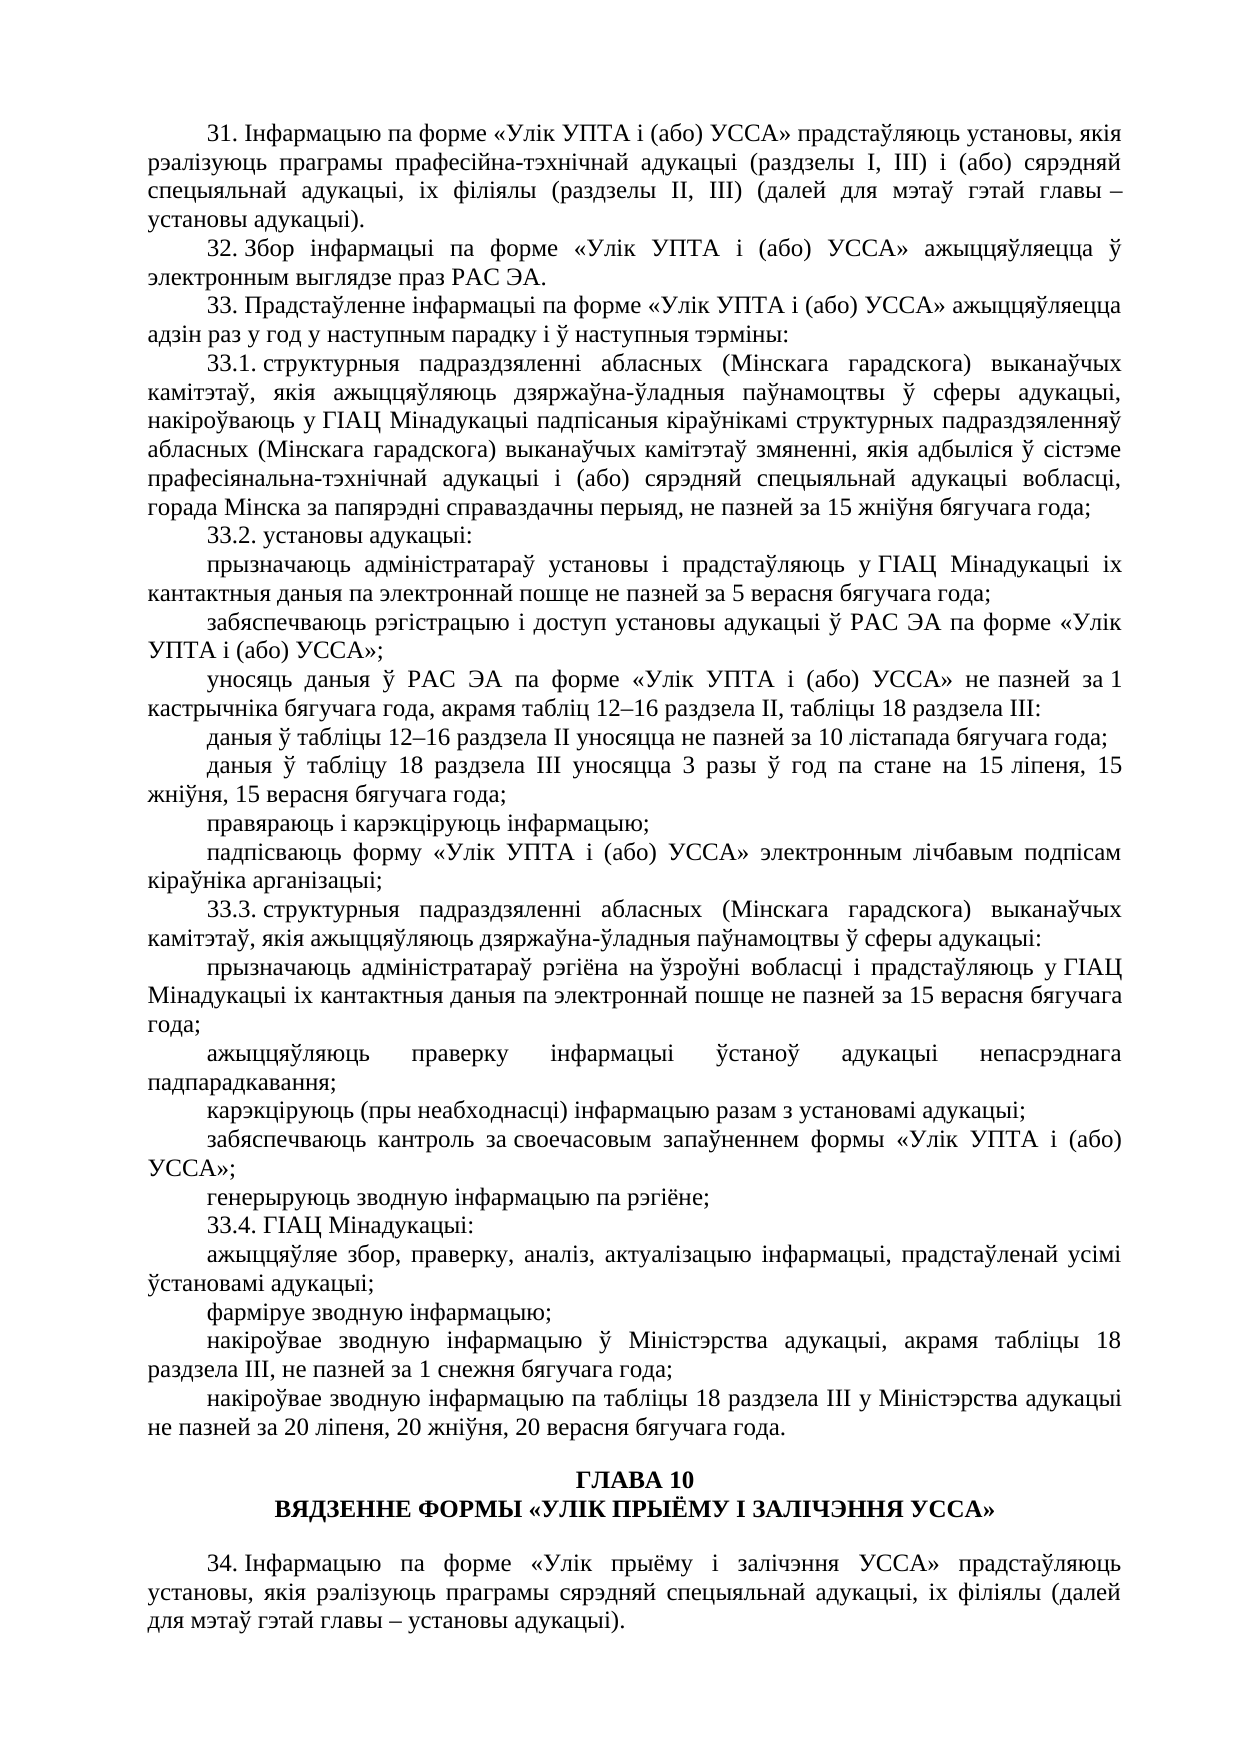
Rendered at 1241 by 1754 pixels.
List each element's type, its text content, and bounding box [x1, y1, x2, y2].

text карэкціруюць (пры неабходнасці) інфармацыю разам з установамі адукацыі; [147, 1096, 1122, 1124]
text падпісваюць форму «Улік УПТА і (або) УССА» электронным лічбавым подпісам кіраўніка арганізацыі; [147, 837, 1122, 894]
text прызначаюць адміністратараў рэгіёна на ўзроўні вобласці і прадстаўляюць у ГІАЦ Мінадукацыі іх кантактныя даныя па электроннай пошце не пазней за 15 верасня бягучага года; [147, 952, 1122, 1038]
text 33.2. установы адукацыі: [147, 521, 1122, 549]
text забяспечваюць кантроль за своечасовым запаўненнем формы «Улік УПТА і (або) УССА»; [147, 1124, 1122, 1182]
text накіроўвае зводную інфармацыю па табліцы 18 раздзела ІІІ у Міністэрства адукацыі не пазней за 20 ліпеня, 20 жніўня, 20 верасня бягучага года. [147, 1383, 1122, 1441]
text 33. Прадстаўленне інфармацыі па форме «Улік УПТА і (або) УССА» ажыццяўляецца адзін раз у год у наступным парадку і ў наступныя тэрміны: [147, 291, 1122, 348]
text ГЛАВА 10 ВЯДЗЕННЕ ФОРМЫ «УЛІК ПРЫЁМУ І ЗАЛІЧЭННЯ УССА» [147, 1466, 1122, 1523]
text фарміруе зводную інфармацыю; [147, 1297, 1122, 1326]
text 33.1. структурныя падраздзяленні абласных (Мінскага гарадскога) выканаўчых камітэтаў, якія ажыццяўляюць дзяржаўна-ўладныя паўнамоцтвы ў сферы адукацыі, накіроўваюць у ГІАЦ Мінадукацыі падпісаныя кіраўнікамі структурных падраздзяленняў абласных (Мінскага гарадскога) выканаўчых камітэтаў змяненні, якія адбыліся ў сістэме прафесіянальна-тэхнічнай адукацыі і (або) сярэдняй спецыяльнай адукацыі вобласці, горада Мінска за папярэдні справаздачны перыяд, не пазней за 15 жніўня бягучага года; [147, 348, 1122, 521]
text даныя ў табліцу 18 раздзела ІІІ уносяцца 3 разы ў год па стане на 15 ліпеня, 15 жніўня, 15 верасня бягучага года; [147, 751, 1122, 808]
text генерыруюць зводную інфармацыю па рэгіёне; [147, 1182, 1122, 1211]
text ажыццяўляе збор, праверку, аналіз, актуалізацыю інфармацыі, прадстаўленай усімі ўстановамі адукацыі; [147, 1239, 1122, 1297]
text ажыццяўляюць праверку інфармацыі ўстаноў адукацыі непасрэднага падпарадкавання; [147, 1038, 1122, 1096]
text 33.4. ГІАЦ Мінадукацыі: [147, 1211, 1122, 1239]
text 33.3. структурныя падраздзяленні абласных (Мінскага гарадскога) выканаўчых камітэтаў, якія ажыццяўляюць дзяржаўна-ўладныя паўнамоцтвы ў сферы адукацыі: [147, 894, 1122, 952]
text 31. Інфармацыю па форме «Улік УПТА і (або) УССА» прадстаўляюць установы, якія рэалізуюць праграмы прафесійна-тэхнічнай адукацыі (раздзелы I, III) і (або) сярэдняй спецыяльнай адукацыі, іх філіялы (раздзелы II, III) (далей для мэтаў гэтай главы – установы адукацыі). [147, 118, 1122, 233]
text забяспечваюць рэгістрацыю і доступ установы адукацыі ў РАС ЭА па форме «Улік УПТА і (або) УССА»; [147, 607, 1122, 664]
text правяраюць і карэкціруюць інфармацыю; [147, 808, 1122, 837]
text 32. Збор інфармацыі па форме «Улік УПТА і (або) УССА» ажыццяўляецца ў электронным выглядзе праз РАС ЭА. [147, 233, 1122, 291]
text уносяць даныя ў РАС ЭА па форме «Улік УПТА і (або) УССА» не пазней за 1 кастрычніка бягучага года, акрамя табліц 12–16 раздзела II, табліцы 18 раздзела III: [147, 664, 1122, 722]
text накіроўвае зводную інфармацыю ў Міністэрства адукацыі, акрамя табліцы 18 раздзела ІІІ, не пазней за 1 снежня бягучага года; [147, 1326, 1122, 1383]
text даныя ў табліцы 12–16 раздзела ІІ уносяцца не пазней за 10 лістапада бягучага года; [147, 722, 1122, 751]
text прызначаюць адміністратараў установы і прадстаўляюць у ГІАЦ Мінадукацыі іх кантактныя даныя па электроннай пошце не пазней за 5 верасня бягучага года; [147, 549, 1122, 607]
text 34. Інфармацыю па форме «Улік прыёму і залічэння УССА» прадстаўляюць установы, якія рэалізуюць праграмы сярэдняй спецыяльнай адукацыі, іх філіялы (далей для мэтаў гэтай главы – установы адукацыі). [147, 1548, 1122, 1634]
